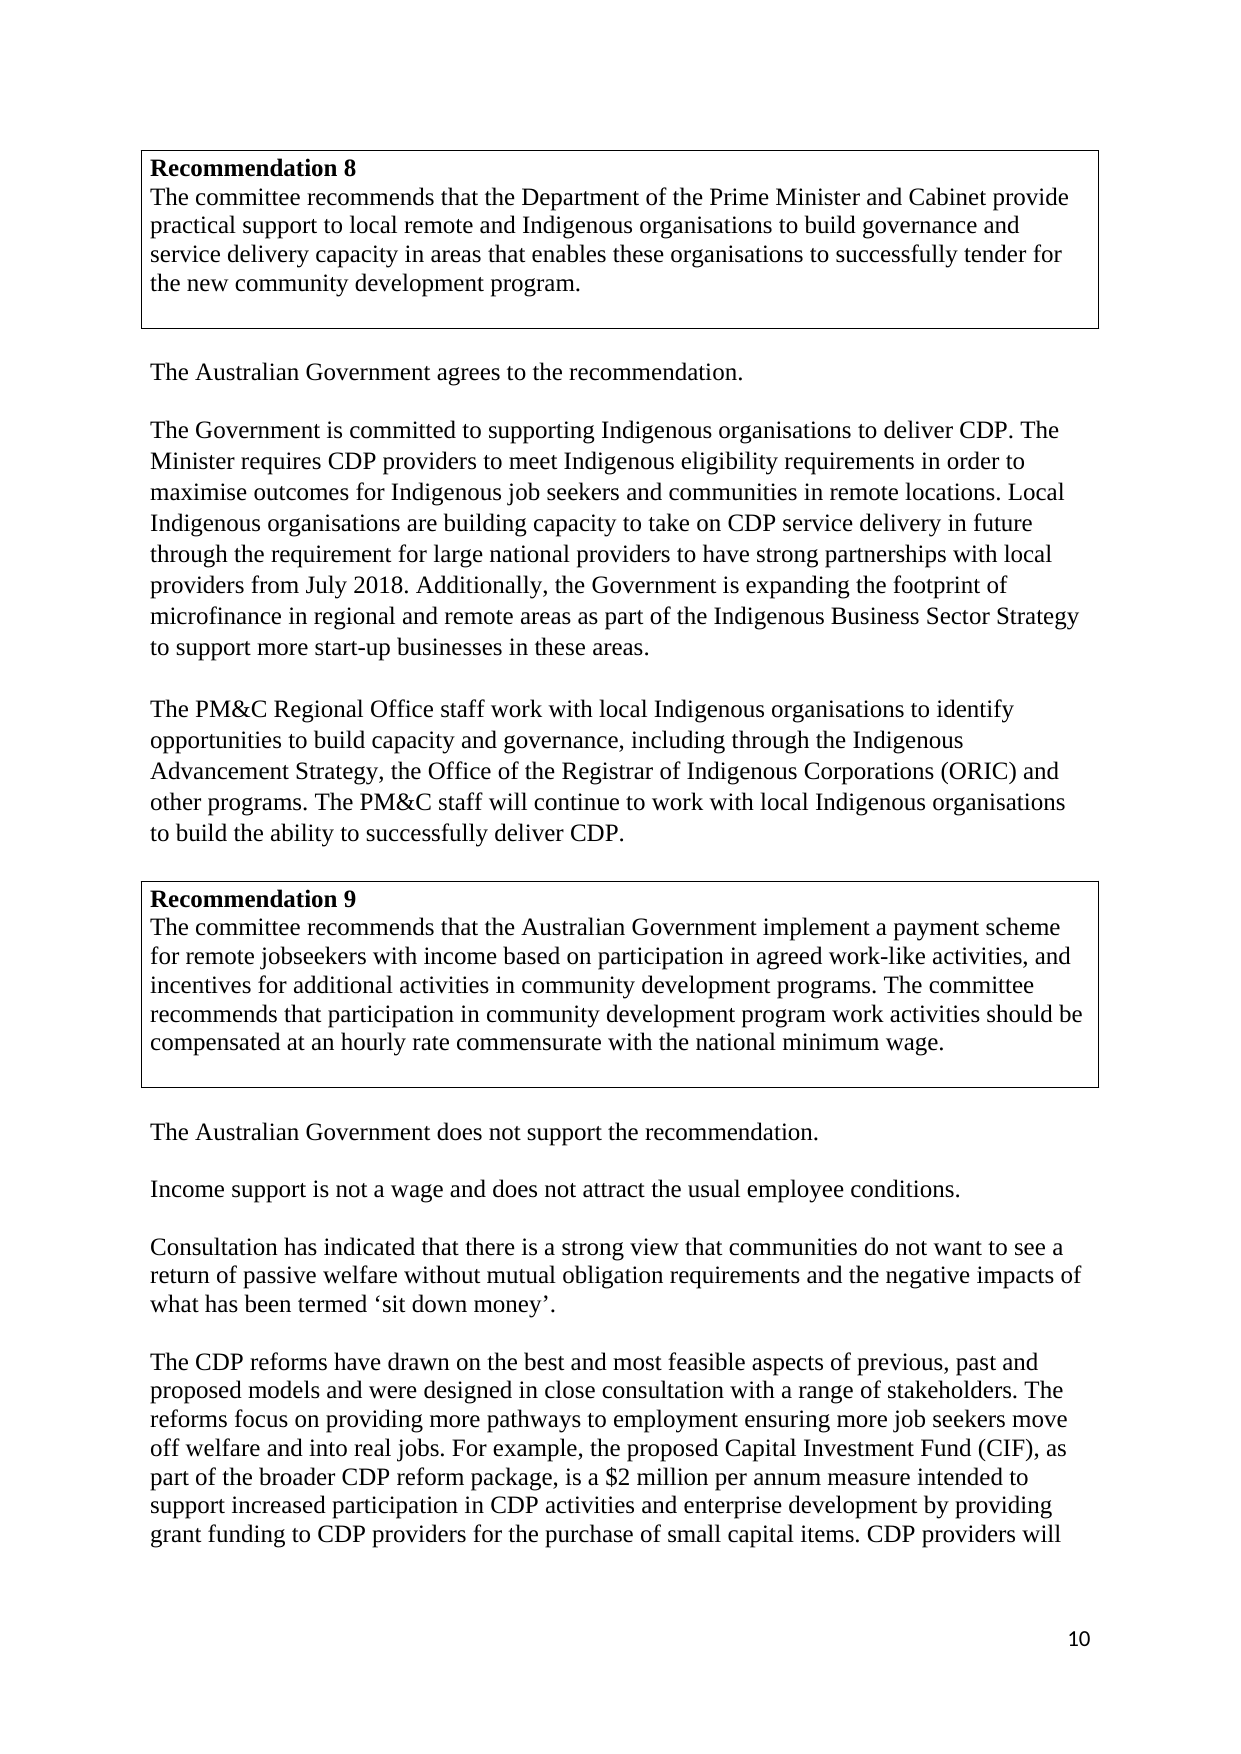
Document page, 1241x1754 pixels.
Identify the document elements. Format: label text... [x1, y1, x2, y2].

text The Government is committed to supporting Indigenous organisations to deliver CDP. The Minister requires CDP providers to meet Indigenous eligibility requirements in order to maximise outcomes for Indigenous job seekers and communities in remote locations. Local Indigenous organisations are building capacity to take on CDP service delivery in future through the requirement for large national providers to have strong partnerships with local providers from July 2018. Additionally, the Government is expanding the footprint of microfinance in regional and remote areas as part of the Indigenous Business Sector Strategy to support more start-up businesses in these areas. [150, 415, 1090, 661]
text Consultation has indicated that there is a strong view that communities do not want to see a return of passive welfare without mutual obligation requirements and the negative impacts of what has been termed ‘sit down money’. [150, 1232, 1090, 1318]
text The PM&C Regional Office staff work with local Indigenous organisations to identify opportunities to build capacity and governance, including through the Indigenous Advancement Strategy, the Office of the Registrar of Indigenous Corporations (ORIC) and other programs. The PM&C staff will continue to work with local Indigenous organisations to build the ability to successfully deliver CDP. [150, 694, 1090, 847]
text The Australian Government does not support the recommendation. [150, 1117, 1090, 1146]
text Income support is not a wage and does not attract the usual employee conditions. [150, 1174, 1090, 1203]
text Recommendation 8 The committee recommends that the Department of the Prime Minister and Cabinet provide practical support to local remote and Indigenous organisations to build governance and service delivery capacity in areas that enables these organisations to successfully tender for the new community development program. [142, 151, 1098, 297]
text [150, 1347, 1090, 1548]
text The Australian Government agrees to the recommendation. [150, 357, 1090, 386]
text Recommendation 9 The committee recommends that the Australian Government implement a payment scheme for remote jobseekers with income based on participation in agreed work-like activities, and incentives for additional activities in community development programs. The committee recommends that participation in community development program work activities should be compensated at an hourly rate commensurate with the national minimum wage. [142, 882, 1098, 1056]
